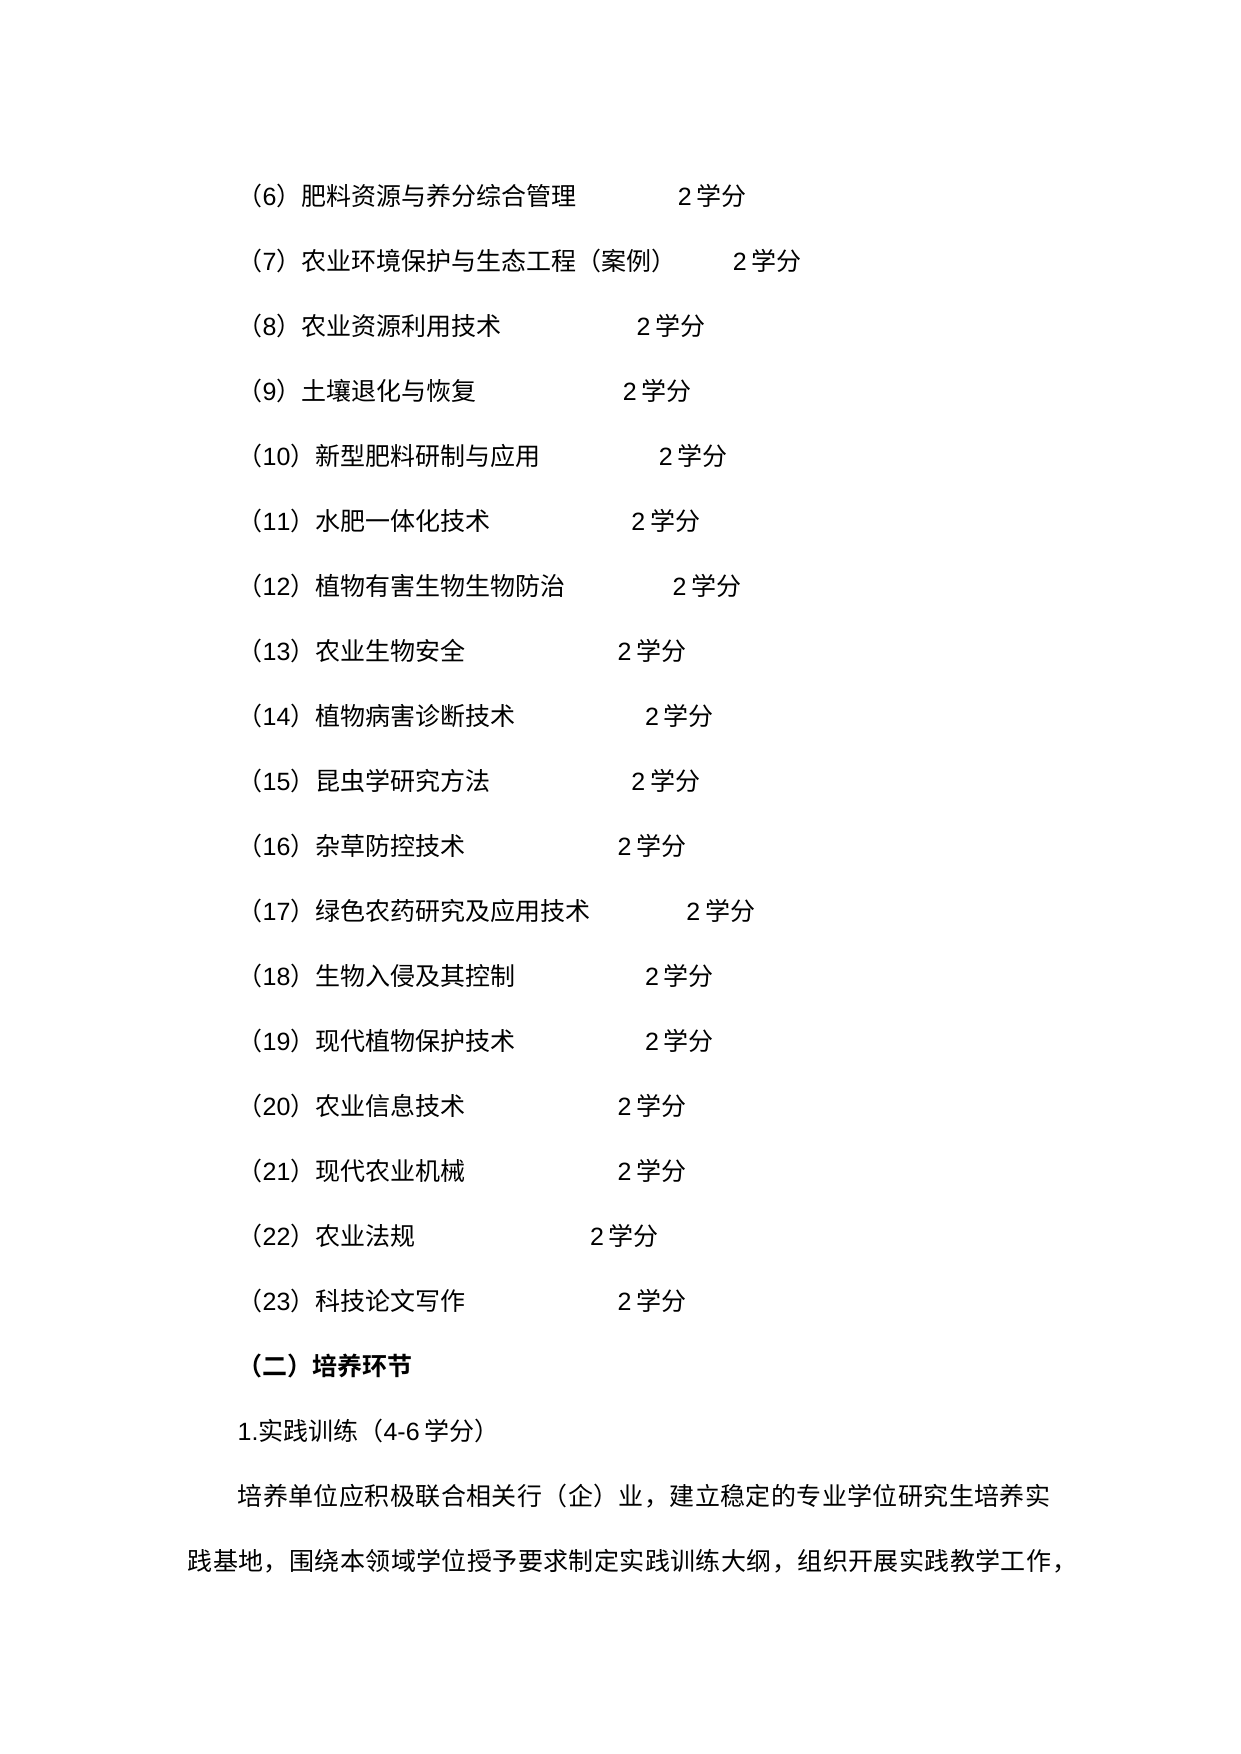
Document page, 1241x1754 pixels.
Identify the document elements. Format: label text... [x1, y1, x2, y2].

text （19）现代植物保护技术 2学分 [187, 1007, 1053, 1072]
text （20）农业信息技术 2学分 [187, 1072, 1053, 1137]
text （23）科技论文写作 2学分 [187, 1267, 1053, 1332]
text （17）绿色农药研究及应用技术 2学分 [187, 877, 1053, 942]
text （12）植物有害生物生物防治 2学分 [187, 552, 1053, 617]
text （13）农业生物安全 2学分 [187, 617, 1053, 682]
text （9）土壤退化与恢复 2学分 [187, 357, 1053, 422]
text （18）生物入侵及其控制 2学分 [187, 942, 1053, 1007]
text （6）肥料资源与养分综合管理 2学分 [187, 162, 1053, 227]
text （22）农业法规 2学分 [187, 1202, 1053, 1267]
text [187, 1462, 1053, 1592]
text （14）植物病害诊断技术 2学分 [187, 682, 1053, 747]
text （二）培养环节 [187, 1332, 1053, 1397]
text （21）现代农业机械 2学分 [187, 1137, 1053, 1202]
text （11）水肥一体化技术 2学分 [187, 487, 1053, 552]
text （16）杂草防控技术 2学分 [187, 812, 1053, 877]
text （7）农业环境保护与生态工程（案例） 2学分 [187, 227, 1053, 292]
text 1.实践训练（4-6学分） [187, 1397, 1053, 1462]
text （8）农业资源利用技术 2学分 [187, 292, 1053, 357]
text （10）新型肥料研制与应用 2学分 [187, 422, 1053, 487]
text （15）昆虫学研究方法 2学分 [187, 747, 1053, 812]
